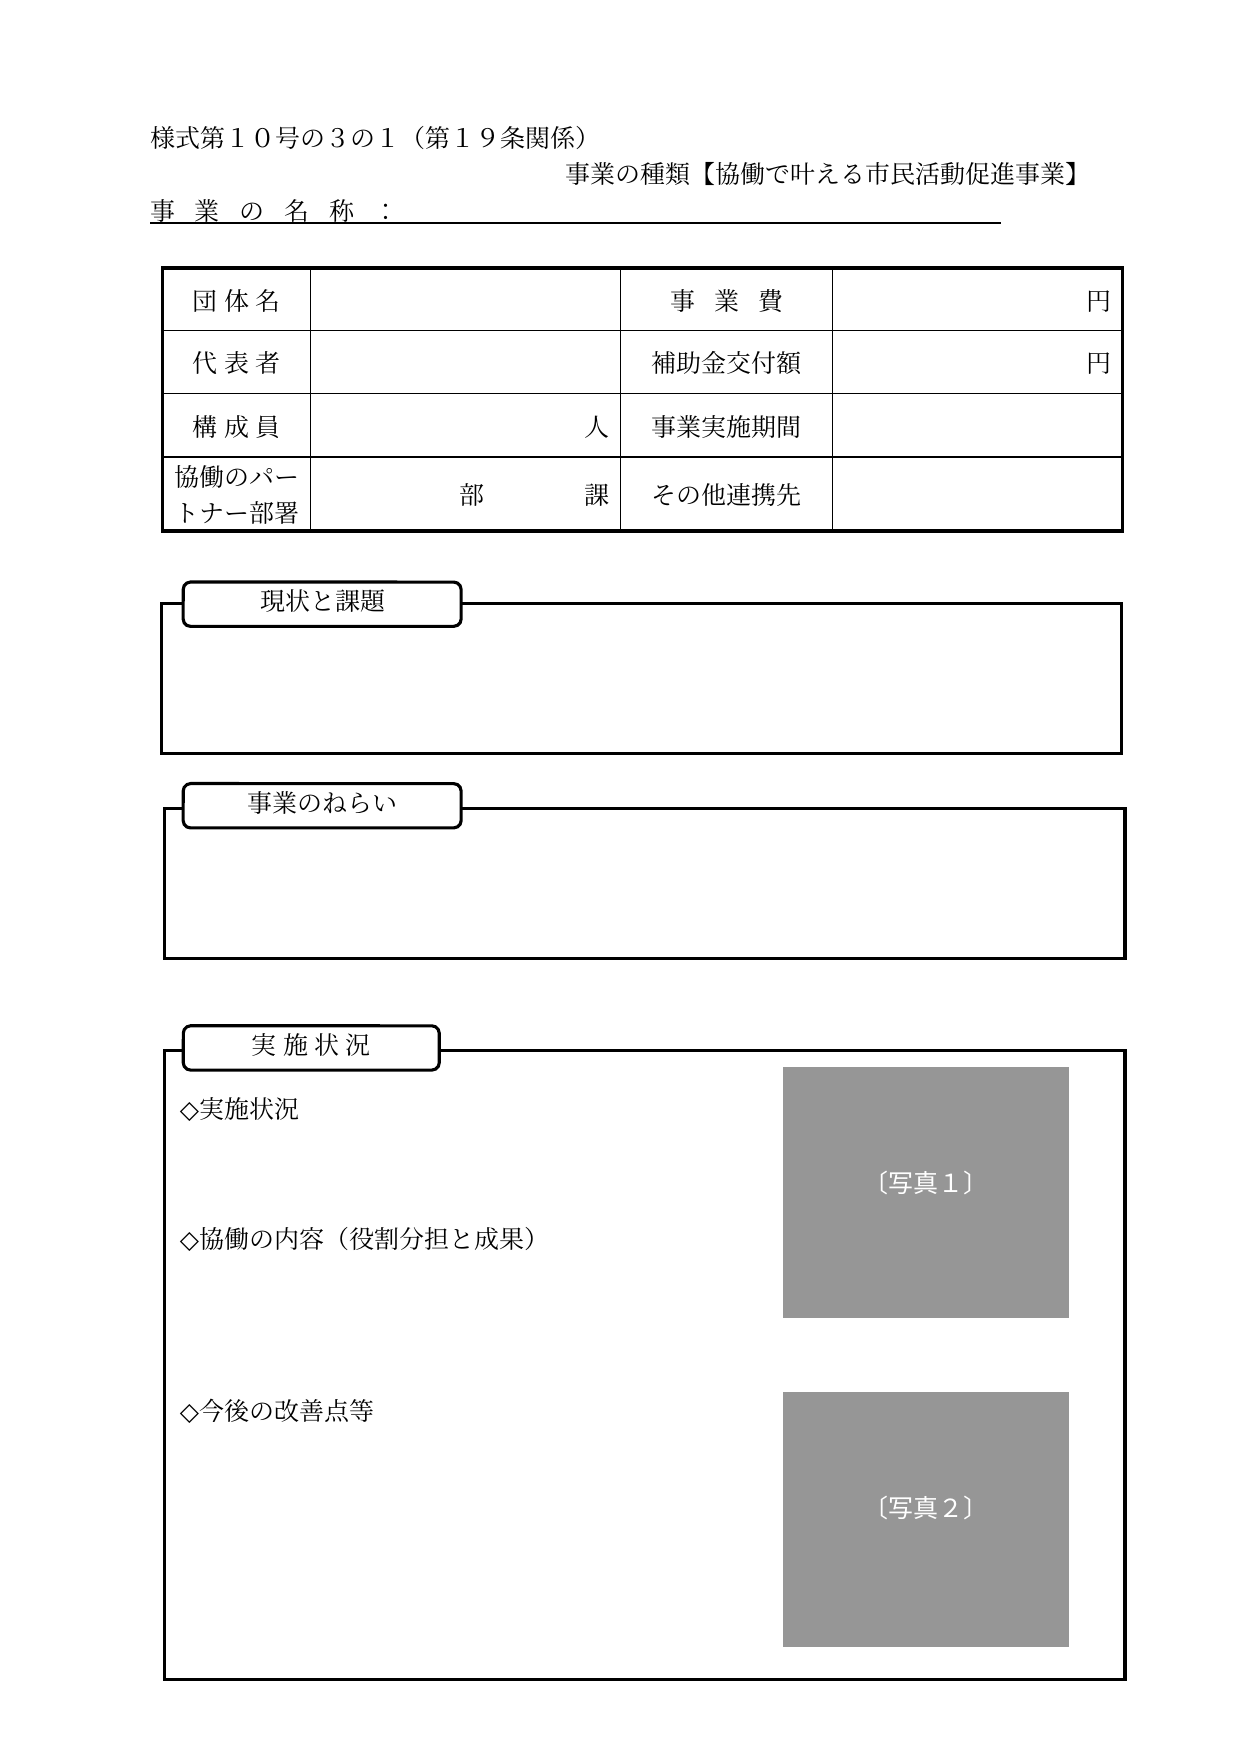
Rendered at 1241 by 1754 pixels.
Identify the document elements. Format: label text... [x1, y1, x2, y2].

table_cell [833, 458, 1121, 529]
table_header 円 [833, 270, 1121, 330]
table_cell その他連携先 [621, 458, 832, 529]
table_cell 補助金交付額 [621, 331, 832, 393]
text 様式第１０号の３の１（第１９条関係） [150, 119, 1090, 154]
table_header [311, 270, 620, 330]
table_cell 代表者 [164, 331, 310, 393]
table_header 事業費 [621, 270, 832, 330]
table_cell [311, 331, 620, 393]
table_cell 事業実施期間 [621, 394, 832, 456]
table_cell 構成員 [164, 394, 310, 456]
table_cell 円 [833, 331, 1121, 393]
text 事業の名称： [150, 191, 1090, 228]
table_cell 協働のパートナー部署 [164, 458, 310, 529]
table_cell 人 [311, 394, 620, 456]
text 事業の種類【協働で叶える市民活動促進事業】 [150, 154, 1090, 191]
table_cell [833, 394, 1121, 456]
table_header 団体名 [164, 270, 310, 330]
table_cell 部 課 [311, 458, 620, 529]
